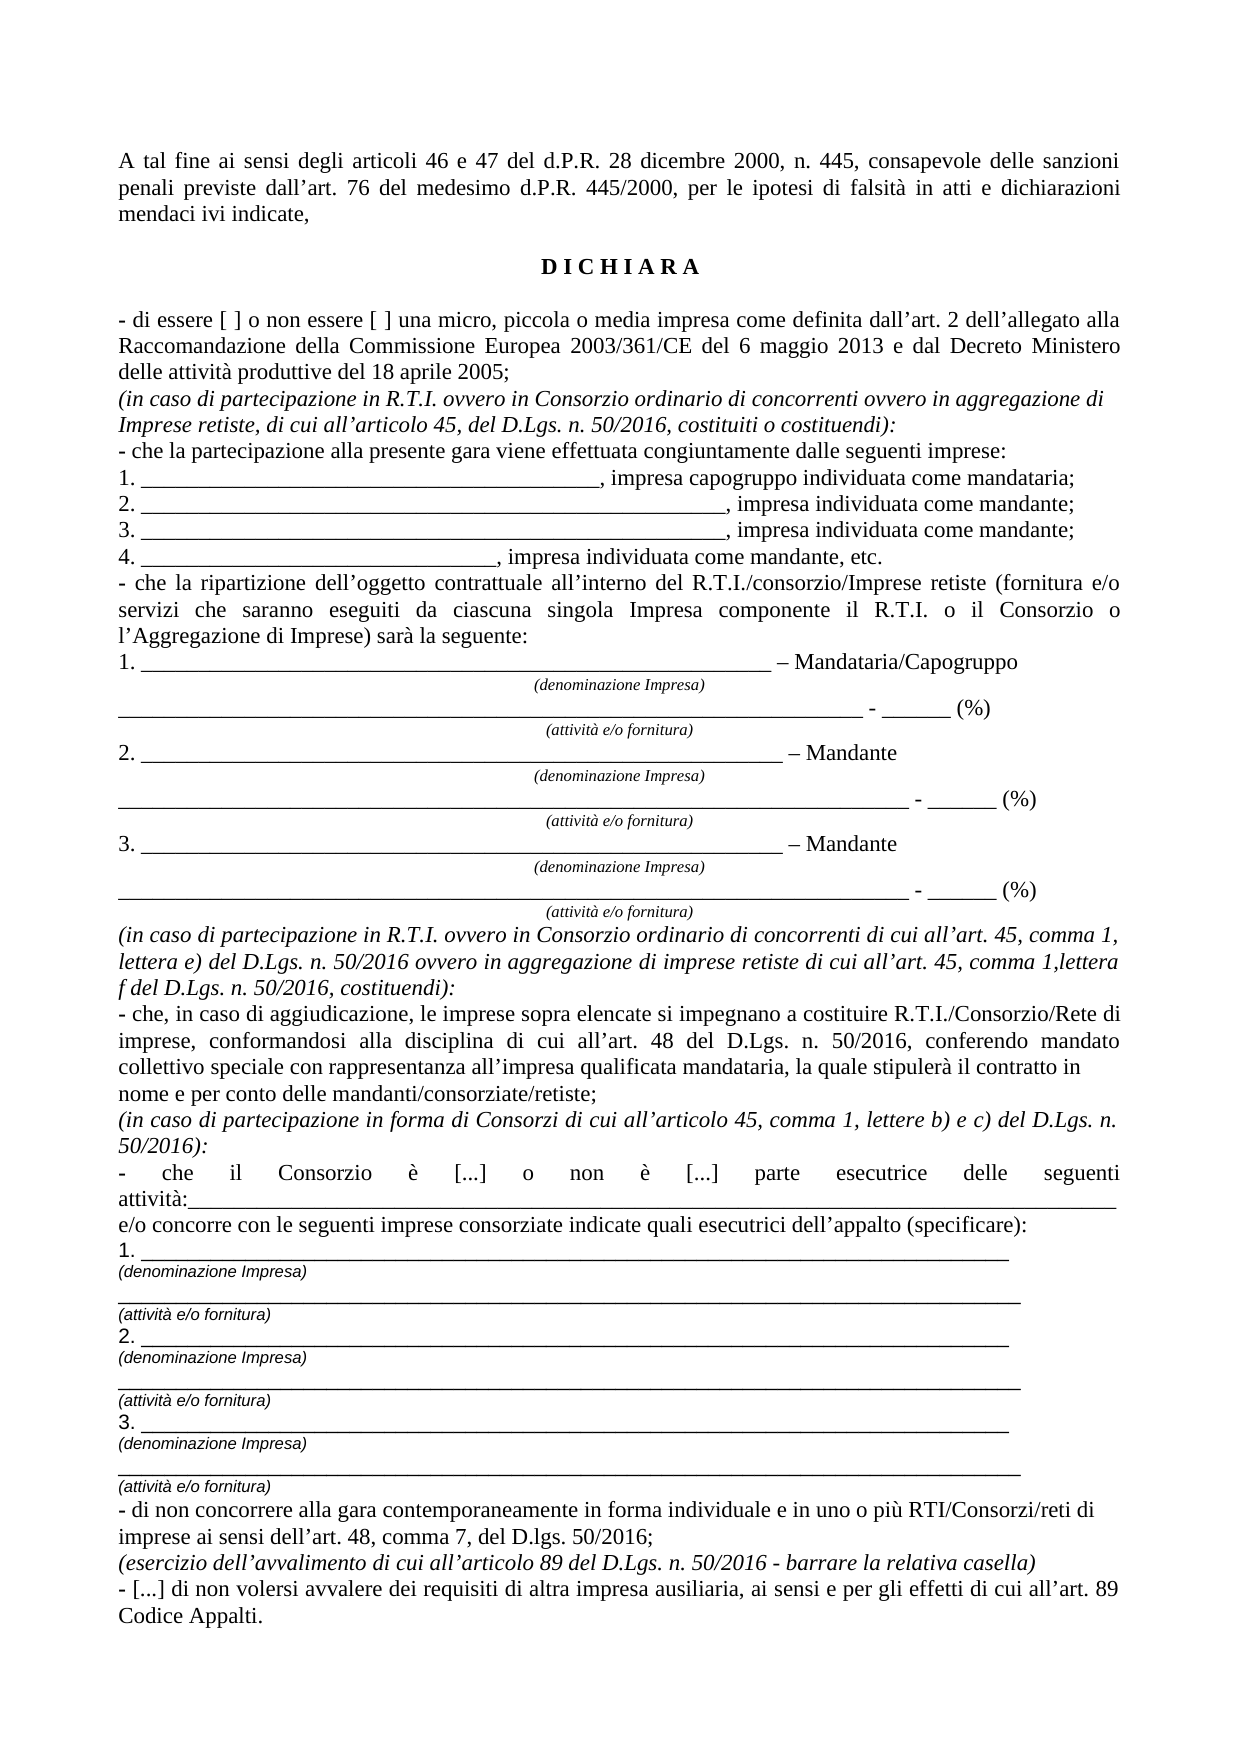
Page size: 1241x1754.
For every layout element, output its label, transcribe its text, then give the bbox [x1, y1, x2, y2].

text (attività e/o fornitura) [118, 1391, 1122, 1410]
text (denominazione Impresa) [118, 1262, 1122, 1281]
text (in caso di partecipazione in forma di Consorzi di cui all’articolo 45, comma 1, lettere b) e c) del D.Lgs. n. 50/2016): [118, 1106, 1122, 1159]
text (denominazione Impresa) [118, 1348, 1122, 1367]
text A tal fine ai sensi degli articoli 46 e 47 del d.P.R. 28 dicembre 2000, n. 445, consapevole delle sanzioni penali previste dall’art. 76 del medesimo d.P.R. 445/2000, per le ipotesi di falsità in atti e dichiarazioni mendaci ivi indicate, [118, 148, 1122, 227]
text (esercizio dell’avvalimento di cui all’articolo 89 del D.Lgs. n. 50/2016 - barrare la relativa casella) [118, 1549, 1122, 1576]
text D I C H I A R A [118, 253, 1122, 279]
text - di essere [ ] o non essere [ ] una micro, piccola o media impresa come definita dall’art. 2 dell’allegato alla Raccomandazione della Commissione Europea 2003/361/CE del 6 maggio 2013 e dal Decreto Ministero delle attività produttive del 18 aprile 2005; [118, 306, 1122, 385]
text (denominazione Impresa) [118, 766, 1122, 785]
text (attività e/o fornitura) [118, 1305, 1122, 1324]
text (denominazione Impresa) [118, 1434, 1122, 1453]
text ______________________________________________________________________________ [118, 1453, 1122, 1477]
text 3. ________________________________________________________ – Mandante [118, 830, 1122, 857]
text (attività e/o fornitura) [118, 1477, 1122, 1496]
text 4. _______________________________, impresa individuata come mandante, etc. [118, 543, 1122, 569]
text _________________________________________________________________ - ______ (%) [118, 694, 1122, 720]
text (in caso di partecipazione in R.T.I. ovvero in Consorzio ordinario di concorrenti di cui all’art. 45, comma 1, lettera e) del D.Lgs. n. 50/2016 ovvero in aggregazione di imprese retiste di cui all’art. 45, comma 1,lettera f del D.Lgs. n. 50/2016, costituendi): [118, 921, 1122, 1001]
text (in caso di partecipazione in R.T.I. ovvero in Consorzio ordinario di concorrenti ovvero in aggregazione di [118, 385, 1122, 411]
text 3. ___________________________________________________________________________ [118, 1410, 1122, 1434]
text - che il Consorzio è [...] o non è [...] parte esecutrice delle seguenti attività:_________________________________________________________________________________ [118, 1159, 1122, 1211]
text 2. ________________________________________________________ – Mandante [118, 739, 1122, 766]
text _____________________________________________________________________ - ______ (%) [118, 876, 1122, 902]
text (attività e/o fornitura) [118, 811, 1122, 830]
text 2. ___________________________________________________, impresa individuata come mandante; [118, 490, 1122, 517]
text 1. ___________________________________________________________________________ [118, 1238, 1122, 1262]
text ______________________________________________________________________________ [118, 1281, 1122, 1305]
text (denominazione Impresa) [118, 675, 1122, 694]
text 1. _______________________________________________________ – Mandataria/Capogruppo [118, 648, 1122, 675]
text nome e per conto delle mandanti/consorziate/retiste; [118, 1079, 1122, 1106]
text Imprese retiste, di cui all’articolo 45, del D.Lgs. n. 50/2016, costituiti o costituendi): [118, 411, 1122, 437]
text - di non concorrere alla gara contemporaneamente in forma individuale e in uno o più RTI/Consorzi/reti di [118, 1496, 1122, 1523]
text 1. ________________________________________, impresa capogruppo individuata come mandataria; [118, 464, 1122, 490]
text imprese ai sensi dell’art. 48, comma 7, del D.lgs. 50/2016; [118, 1523, 1122, 1549]
text e/o concorre con le seguenti imprese consorziate indicate quali esecutrici dell’appalto (specificare): [118, 1211, 1122, 1238]
text (denominazione Impresa) [118, 857, 1122, 876]
text - [...] di non volersi avvalere dei requisiti di altra impresa ausiliaria, ai sensi e per gli effetti di cui all’art. 89 Codice Appalti. [118, 1576, 1122, 1628]
text - che la ripartizione dell’oggetto contrattuale all’interno del R.T.I./consorzio/Imprese retiste (fornitura e/o servizi che saranno eseguiti da ciascuna singola Impresa componente il R.T.I. o il Consorzio o l’Aggregazione di Imprese) sarà la seguente: [118, 569, 1122, 648]
text 2. ___________________________________________________________________________ [118, 1324, 1122, 1348]
text (attività e/o fornitura) [118, 902, 1122, 921]
text (attività e/o fornitura) [118, 720, 1122, 739]
text - che, in caso di aggiudicazione, le imprese sopra elencate si impegnano a costituire R.T.I./Consorzio/Rete di imprese, conformandosi alla disciplina di cui all’art. 48 del D.Lgs. n. 50/2016, conferendo mandato collettivo speciale con rappresentanza all’impresa qualificata mandataria, la quale stipulerà il contratto in [118, 1001, 1122, 1079]
text _____________________________________________________________________ - ______ (%) [118, 785, 1122, 811]
text ______________________________________________________________________________ [118, 1367, 1122, 1391]
text 3. ___________________________________________________, impresa individuata come mandante; [118, 517, 1122, 543]
text - che la partecipazione alla presente gara viene effettuata congiuntamente dalle seguenti imprese: [118, 437, 1122, 464]
